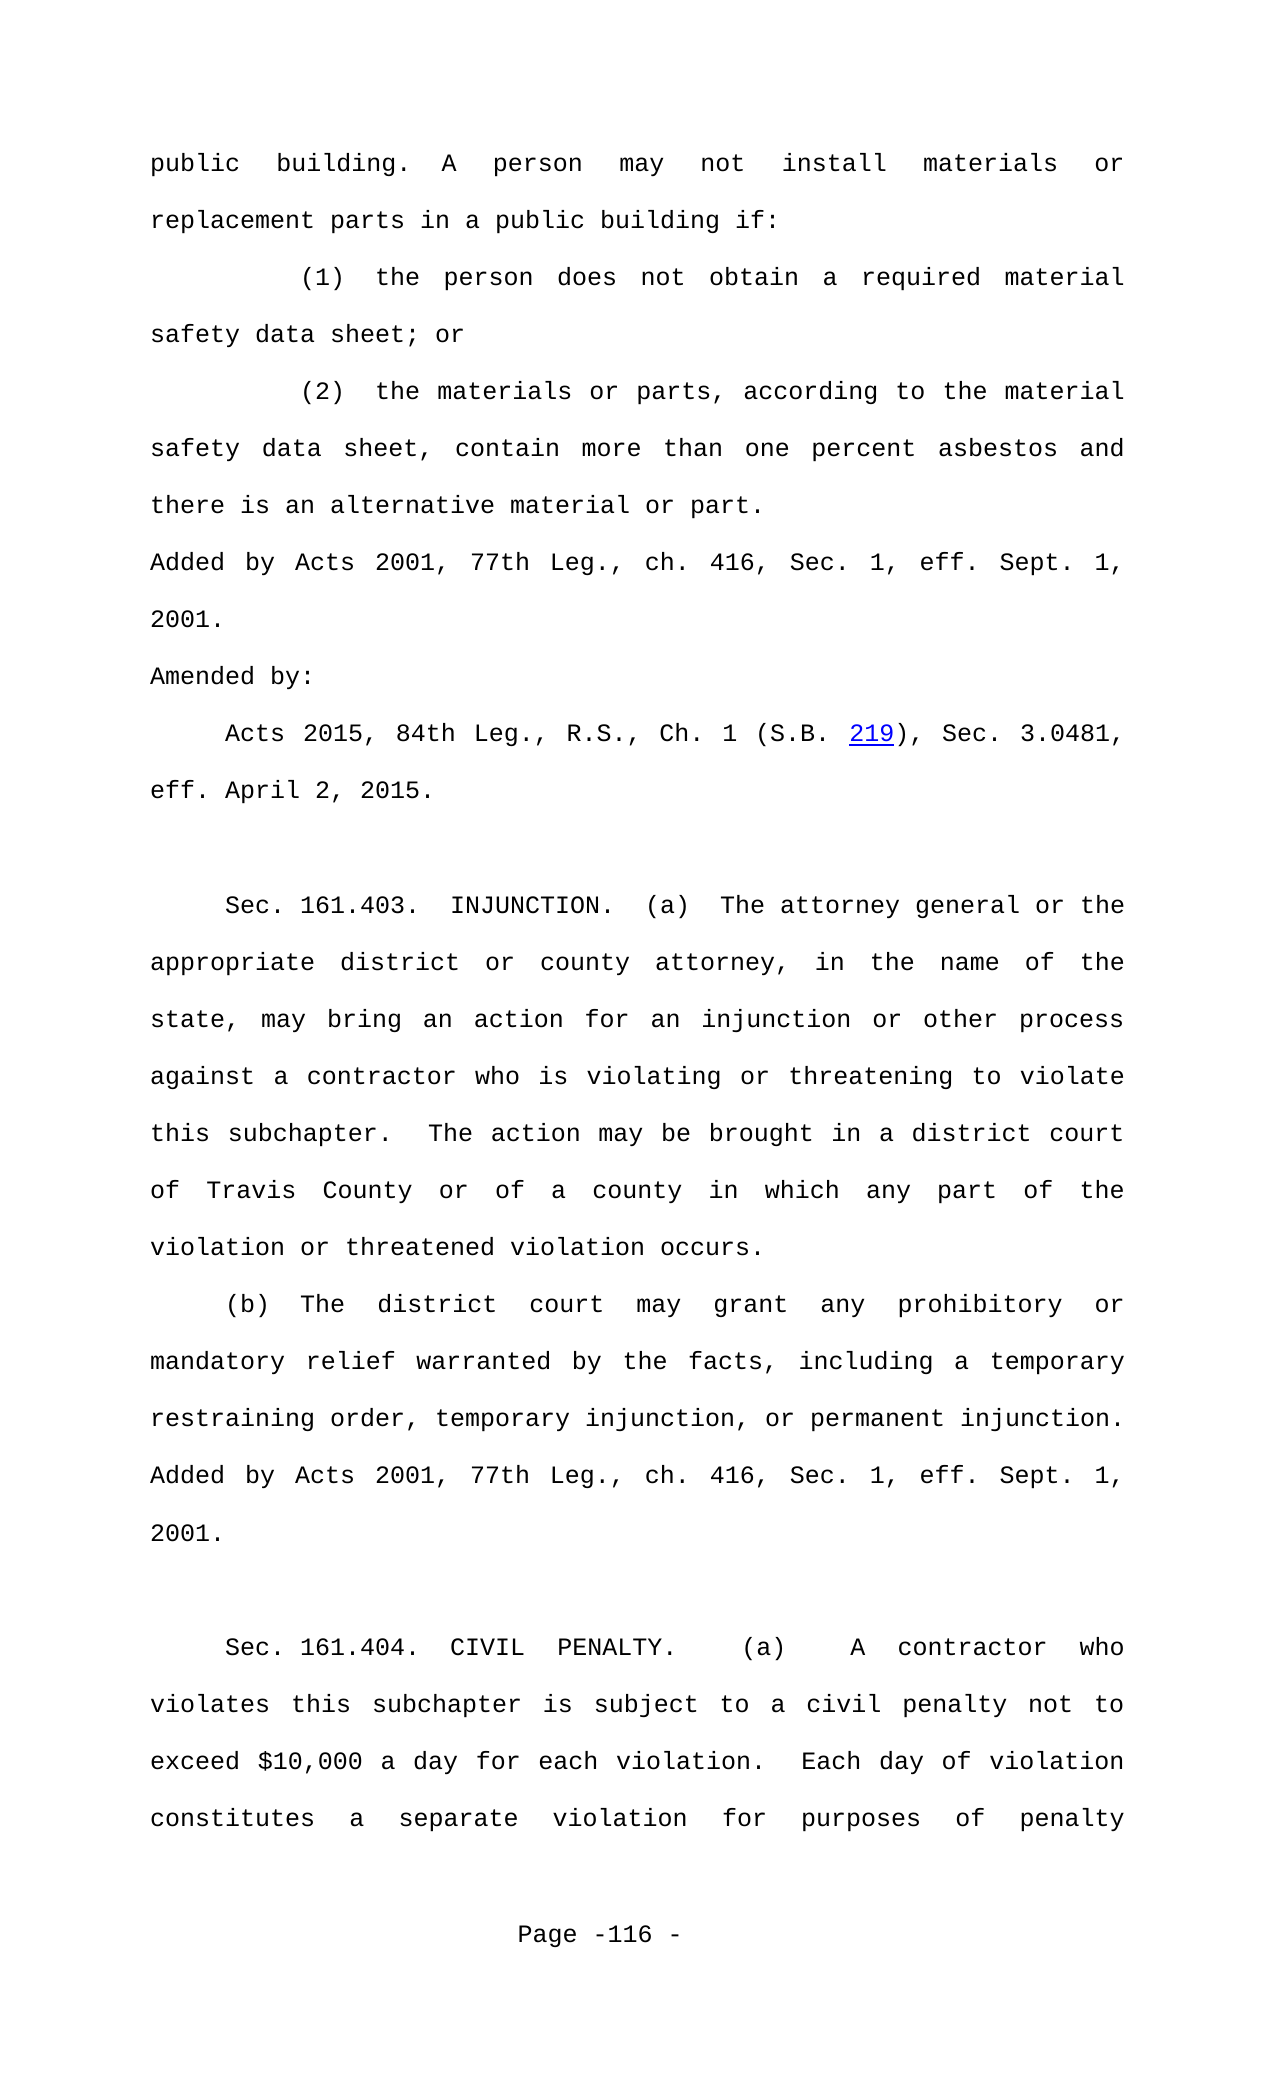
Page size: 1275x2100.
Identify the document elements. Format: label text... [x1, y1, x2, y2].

text (1) the person does not obtain a required material safety data sheet; or [150, 264, 1125, 350]
text Amended by: [150, 664, 1125, 692]
text Acts 2015, 84th Leg., R.S., Ch. 1 (S.B. 219), Sec. 3.0481, eff. April 2, 2015. [150, 721, 1125, 806]
text Added by Acts 2001, 77th Leg., ch. 416, Sec. 1, eff. Sept. 1, 2001. [150, 1463, 1125, 1548]
text Sec. 161.403. INJUNCTION. (a) The attorney general or the appropriate district or county attorney, in the name of the state, may bring an action for an injunction or other process against a contractor who is violating or threatening to violate this subchapter. The action may be brought in a district court of Travis County or of a county in which any part of the violation or threatened violation occurs. [150, 892, 1125, 1263]
text Added by Acts 2001, 77th Leg., ch. 416, Sec. 1, eff. Sept. 1, 2001. [150, 549, 1125, 635]
text (2) the materials or parts, according to the material safety data sheet, contain more than one percent asbestos and there is an alternative material or part. [150, 378, 1125, 521]
text (b) The district court may grant any prohibitory or mandatory relief warranted by the facts, including a temporary restraining order, temporary injunction, or permanent injunction. [150, 1292, 1125, 1434]
